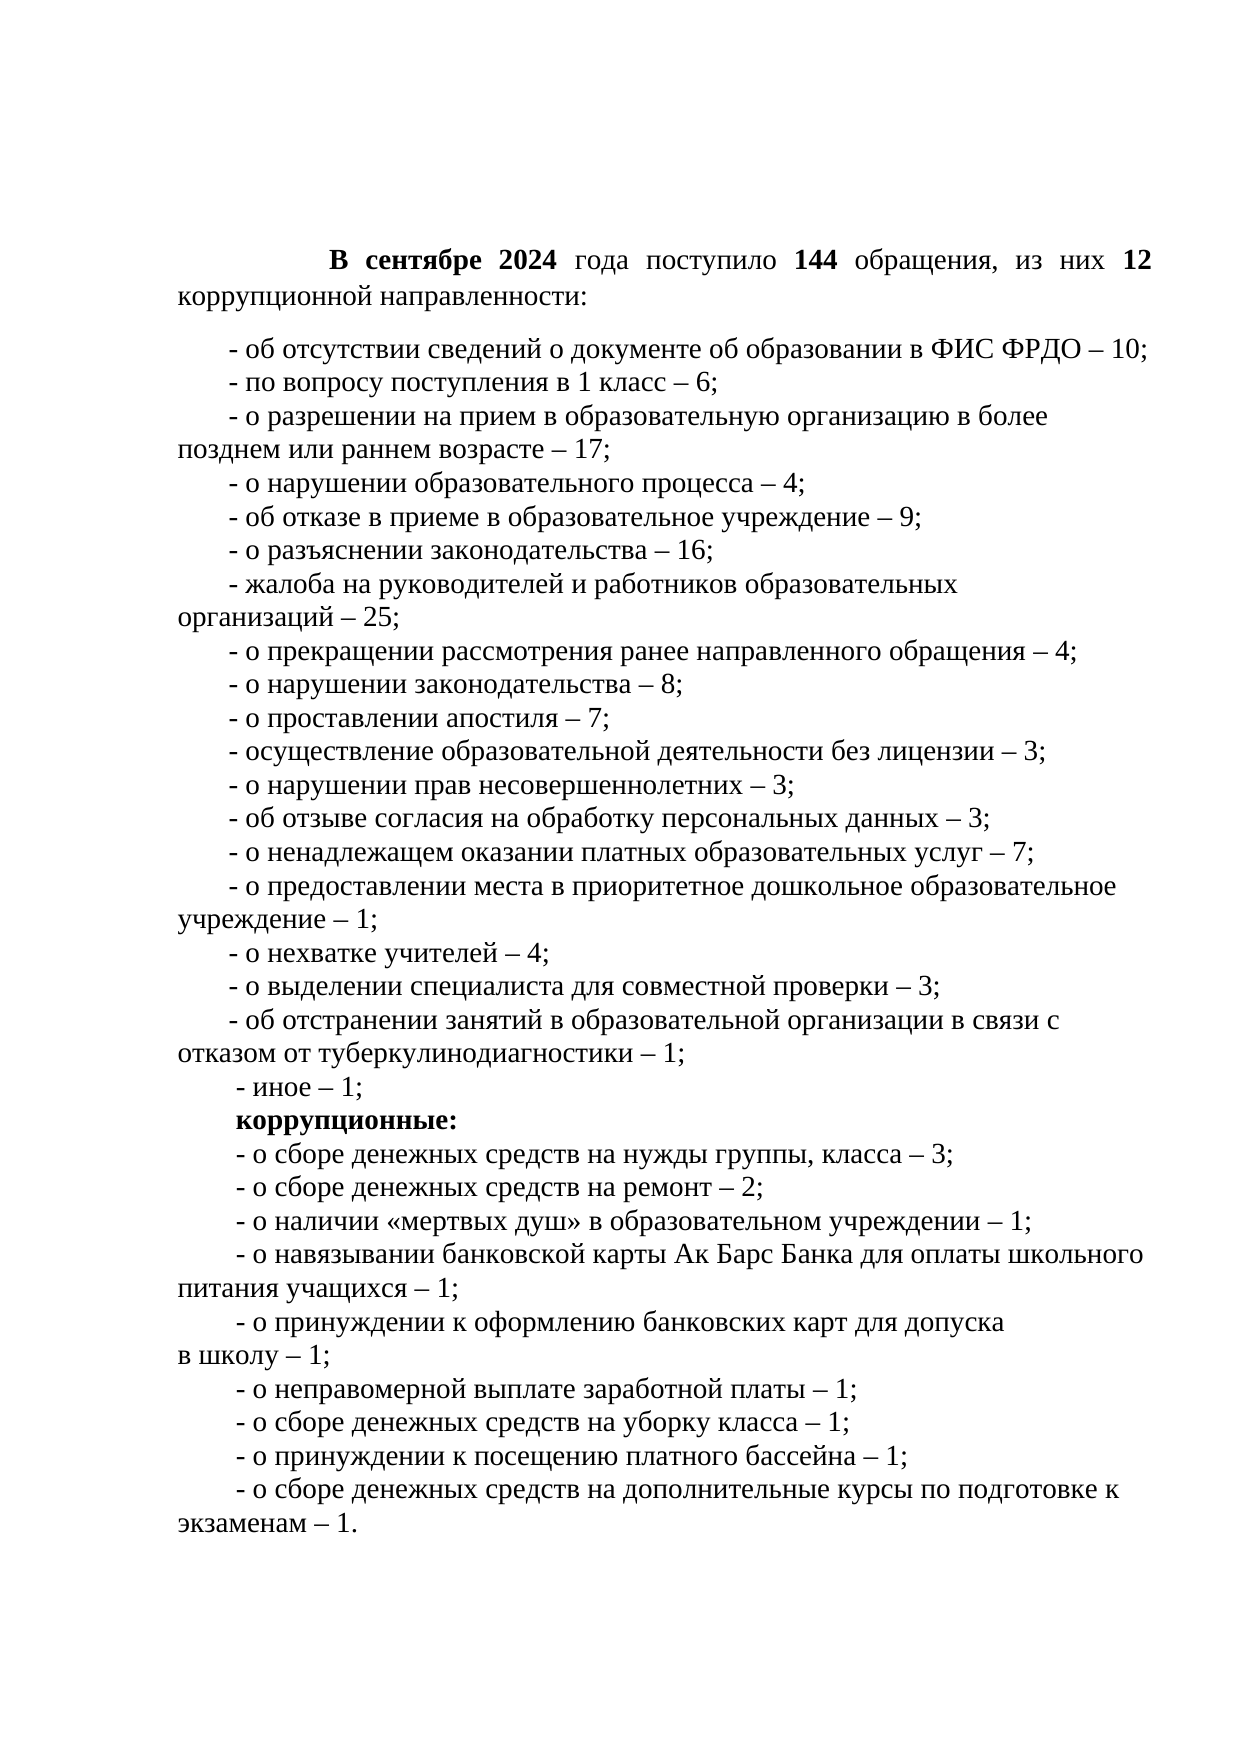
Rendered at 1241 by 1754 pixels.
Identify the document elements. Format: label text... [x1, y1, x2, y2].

text - о выделении специалиста для совместной проверки – 3; [177, 968, 1152, 1002]
text - о принуждении к оформлению банковских карт для допуска [177, 1304, 1152, 1337]
text - осуществление образовательной деятельности без лицензии – 3; [177, 733, 1152, 767]
text - об отстранении занятий в образовательной организации в связи с отказом от туберкулинодиагностики – 1; [177, 1002, 1152, 1069]
text - о нарушении прав несовершеннолетних – 3; [177, 767, 1152, 801]
text - о сборе денежных средств на дополнительные курсы по подготовке к экзаменам – 1. [177, 1471, 1152, 1538]
text - иное – 1; [177, 1069, 1152, 1102]
text - о разрешении на прием в образовательную организацию в более позднем или раннем возрасте – 17; [177, 398, 1152, 465]
text - об отсутствии сведений о документе об образовании в ФИС ФРДО – 10; [177, 331, 1152, 364]
text - о сборе денежных средств на нужды группы, класса – 3; [177, 1136, 1152, 1169]
text - о прекращении рассмотрения ранее направленного обращения – 4; [177, 633, 1152, 666]
text - жалоба на руководителей и работников образовательных [177, 566, 1152, 599]
text - об отзыве согласия на обработку персональных данных – 3; [177, 801, 1152, 834]
text - о проставлении апостиля – 7; [177, 700, 1152, 733]
text - о наличии «мертвых душ» в образовательном учреждении – 1; [177, 1203, 1152, 1237]
text - о сборе денежных средств на уборку класса – 1; [177, 1404, 1152, 1438]
text - о навязывании банковской карты Ак Барс Банка для оплаты школьного питания учащихся – 1; [177, 1237, 1152, 1304]
text - о нарушении образовательного процесса – 4; [177, 465, 1152, 499]
text коррупционные: [177, 1102, 1152, 1136]
text - о предоставлении места в приоритетное дошкольное образовательное учреждение – 1; [177, 868, 1152, 935]
text - о разъяснении законодательства – 16; [177, 532, 1152, 566]
text - о ненадлежащем оказании платных образовательных услуг – 7; [177, 834, 1152, 868]
text - о принуждении к посещению платного бассейна – 1; [177, 1438, 1152, 1471]
text - по вопросу поступления в 1 класс – 6; [177, 364, 1152, 398]
text организаций – 25; [177, 599, 1152, 633]
text - о сборе денежных средств на ремонт – 2; [177, 1169, 1152, 1203]
text В сентябре 2024 года поступило 144 обращения, из них 12 коррупционной направленности: [177, 242, 1152, 312]
text - о нарушении законодательства – 8; [177, 666, 1152, 700]
text - о нехватке учителей – 4; [177, 935, 1152, 968]
text в школу – 1; [177, 1337, 1152, 1371]
text - об отказе в приеме в образовательное учреждение – 9; [177, 499, 1152, 532]
text - о неправомерной выплате заработной платы – 1; [177, 1371, 1152, 1404]
